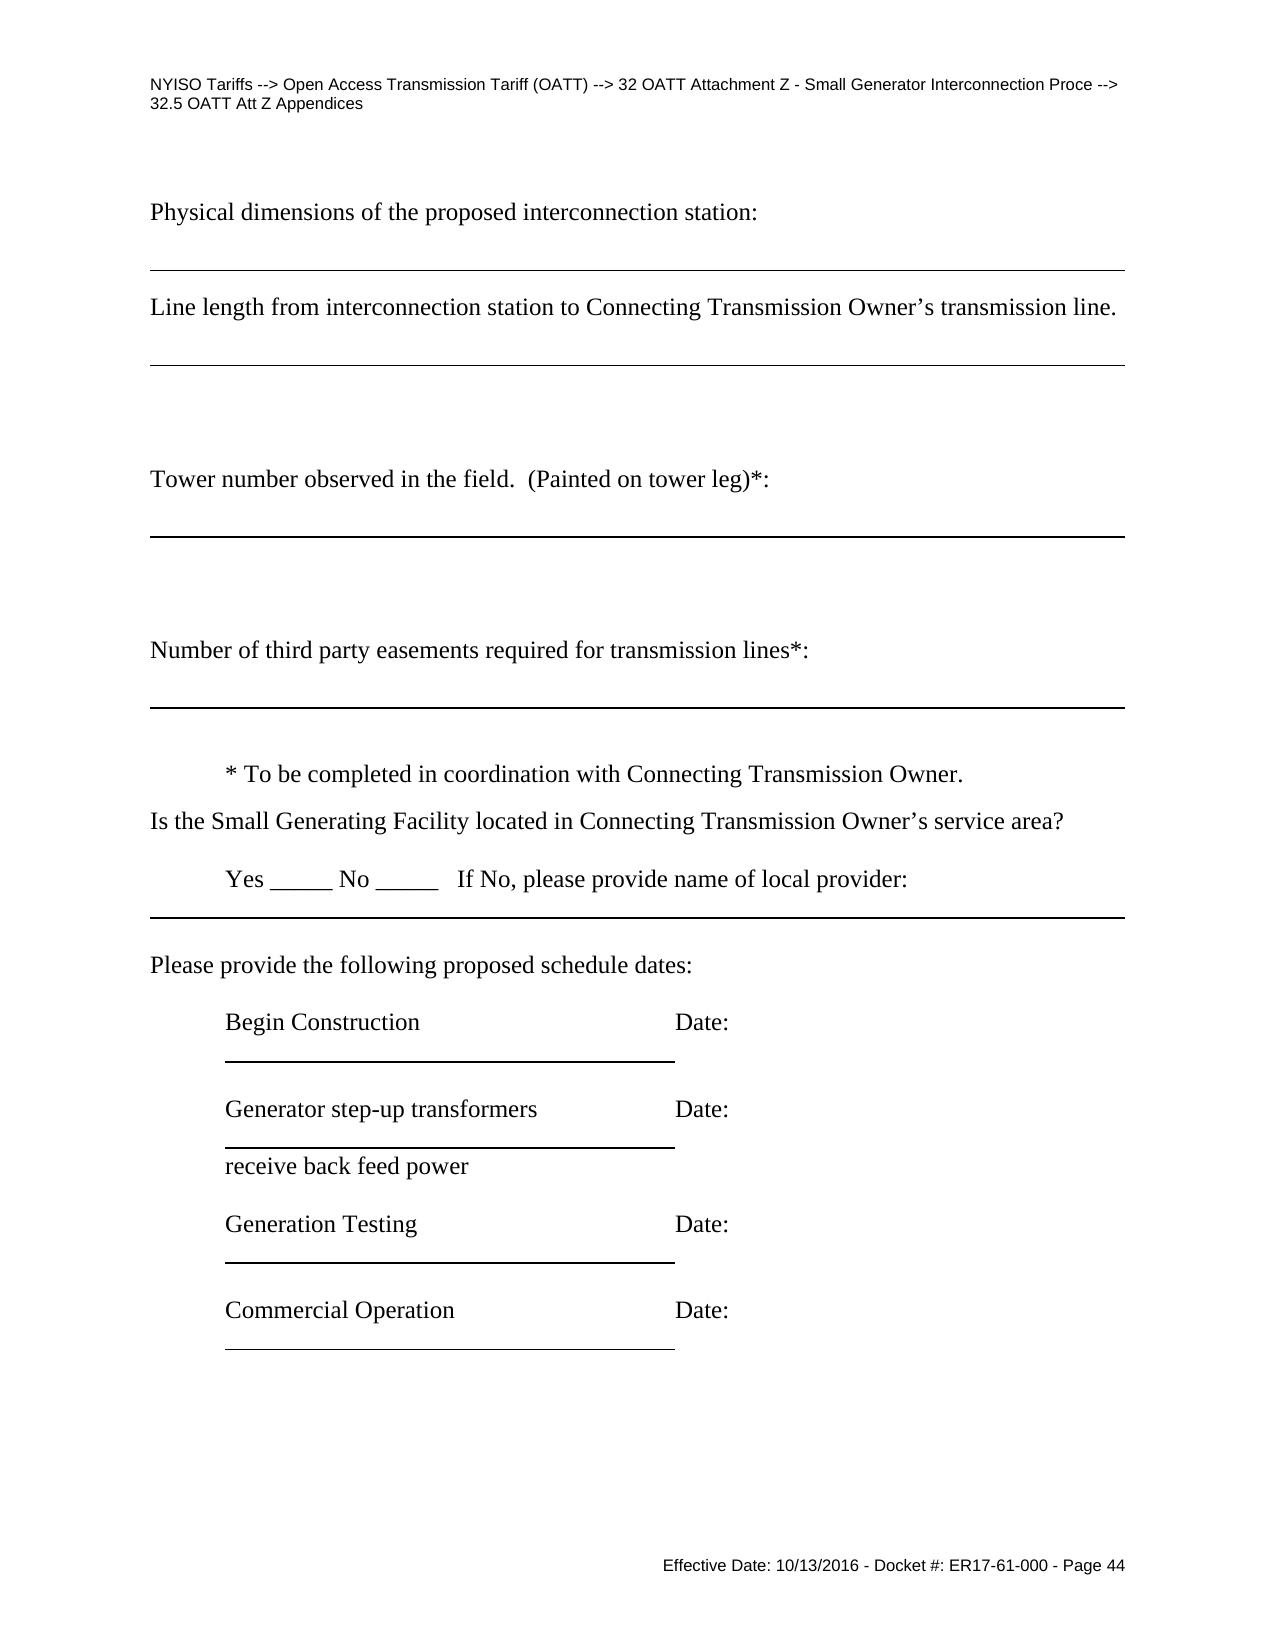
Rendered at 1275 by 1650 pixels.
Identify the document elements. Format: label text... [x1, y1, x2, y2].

text Number of third party easements required for transmission lines*: [150, 635, 1125, 664]
text Is the Small Generating Facility located in Connecting Transmission Owner’s service area? [150, 806, 1125, 835]
text Begin Construction Date: [225, 1007, 1125, 1065]
text * To be completed in coordination with Connecting Transmission Owner. [150, 759, 1125, 787]
text Commercial Operation Date: [225, 1295, 1125, 1352]
text Physical dimensions of the proposed interconnection station: [150, 197, 1125, 226]
text Line length from interconnection station to Connecting Transmission Owner’s transmission line. [150, 292, 1125, 321]
text Generator step-up transformers Date: receive back feed power [225, 1094, 1125, 1180]
text Tower number observed in the field. (Painted on tower leg)*: [150, 464, 1125, 492]
text Yes _____ No _____ If No, please provide name of local provider: [150, 864, 1125, 892]
text Generation Testing Date: [225, 1209, 1125, 1266]
text Please provide the following proposed schedule dates: [150, 950, 1125, 979]
